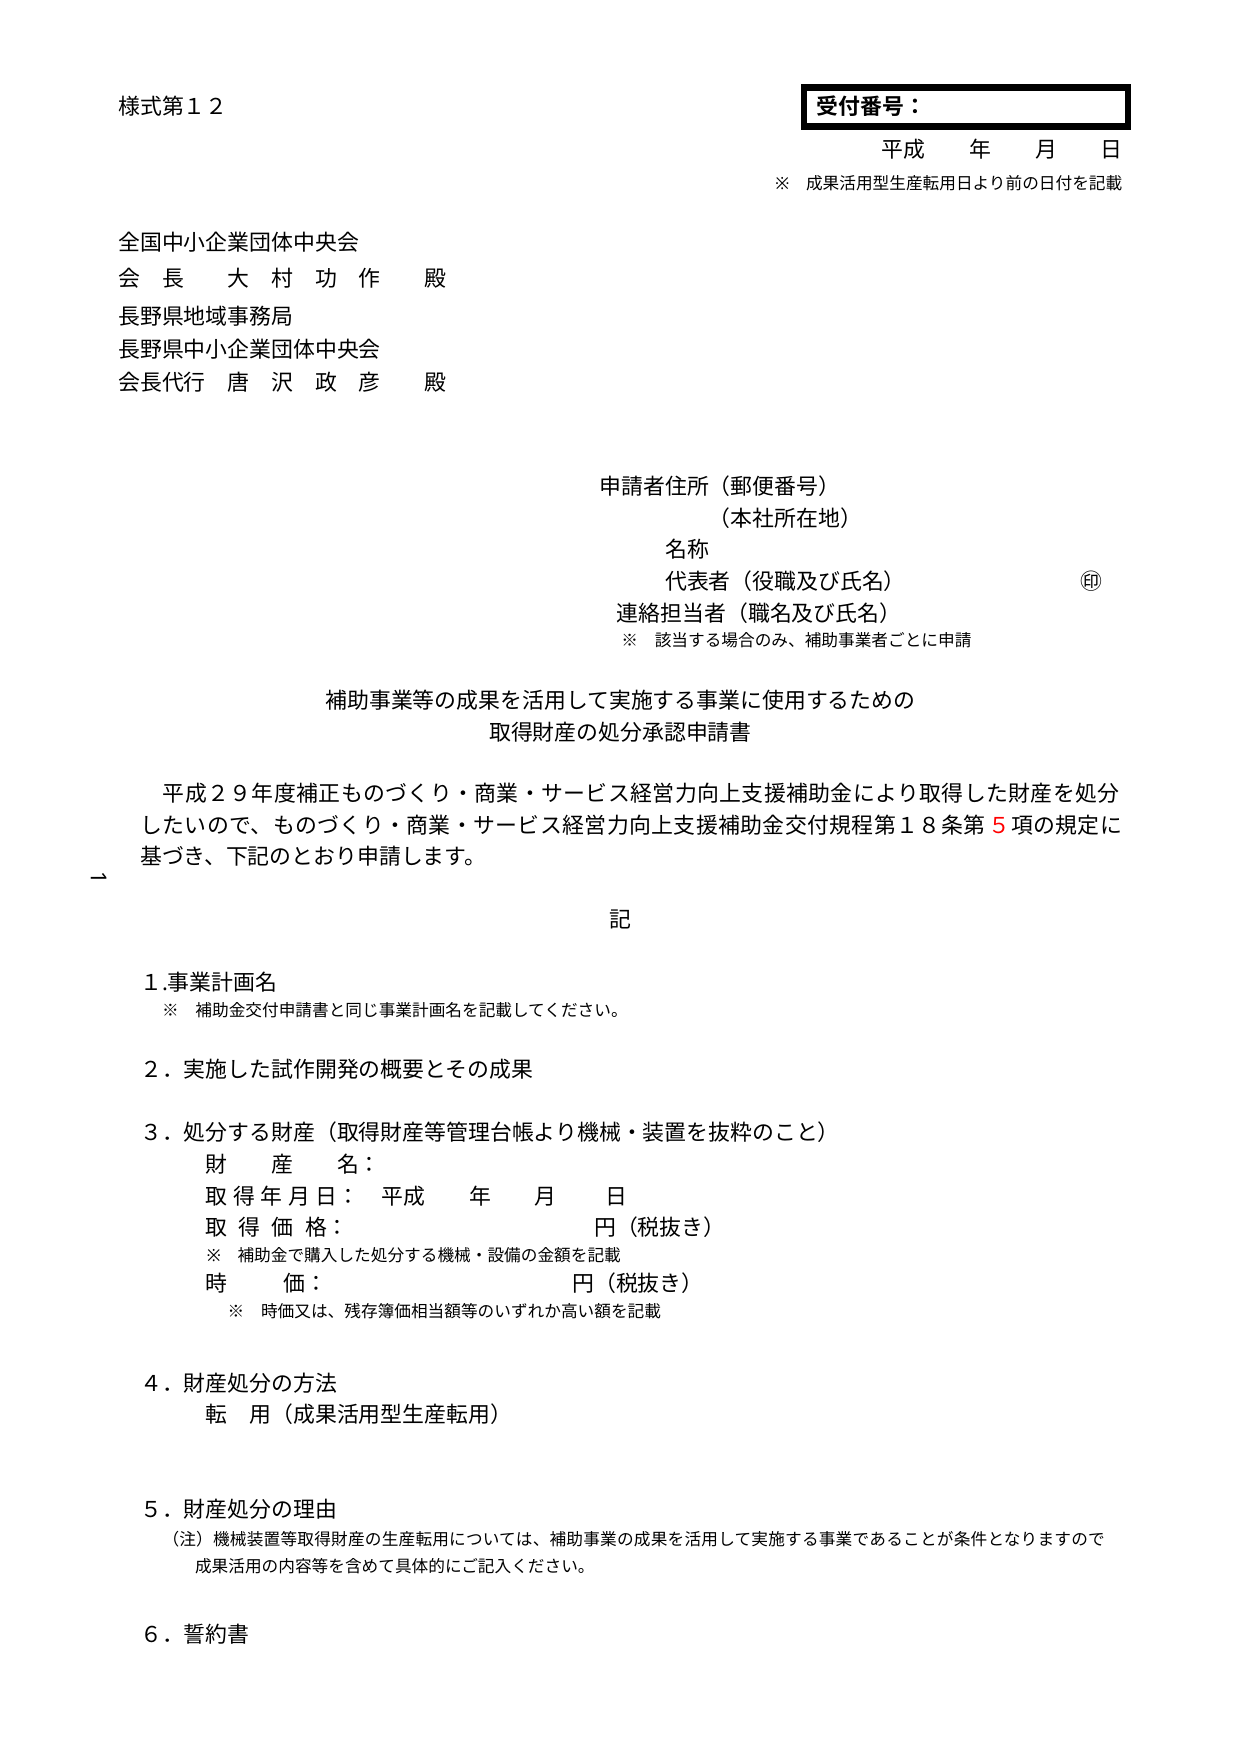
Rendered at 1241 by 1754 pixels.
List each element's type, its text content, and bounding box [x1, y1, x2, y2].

text ※ 該当する場合のみ、補助事業者ごとに申請 [118, 627, 1122, 652]
text （本社所在地） [140, 501, 1122, 532]
text ４．財産処分の方法 [118, 1366, 1122, 1397]
text 名称 [118, 532, 1122, 564]
text 会 長 大 村 功 作 殿 [118, 261, 1122, 293]
text 財 産 名： [118, 1147, 1122, 1179]
text 時価： 円（税抜き） [118, 1266, 1122, 1298]
text ２．実施した試作開発の概要とその成果 [118, 1052, 1122, 1084]
text 転 用（成果活用型生産転用） [118, 1397, 1122, 1429]
text 補助事業等の成果を活用して実施する事業に使用するための [118, 683, 1122, 714]
text 取得年月日： 平成 年 月 日 [118, 1179, 1122, 1210]
text 長野県地域事務局 [118, 298, 1122, 331]
text 平成２９年度補正ものづくり・商業・サービス経営力向上支援補助金により取得した財産を処分したいので、ものづくり・商業・サービス経営力向上支援補助金交付規程第１８条第５項の規定に基づき、下記のとおり申請します。 [118, 776, 1122, 871]
text ３．処分する財産（取得財産等管理台帳より機械・装置を抜粋のこと） [118, 1115, 1122, 1147]
text ６．誓約書 [118, 1617, 1122, 1649]
text 連絡担当者（職名及び氏名） [118, 596, 1122, 627]
text ※ 補助金交付申請書と同じ事業計画名を記載してください。 [118, 997, 1122, 1021]
text ※ 成果活用型生産転用日より前の日付を記載 [118, 164, 1122, 195]
text 長野県中小企業団体中央会 [118, 331, 1122, 364]
text （注）機械装置等取得財産の生産転用については、補助事業の成果を活用して実施する事業であることが条件となりますので成果活用の内容等を含めて具体的にご記入ください。 [118, 1523, 1108, 1577]
text ※ 補助金で購入した処分する機械・設備の金額を記載 [140, 1242, 1122, 1266]
text 会長代行 唐 沢 政 彦 殿 [118, 364, 1122, 396]
text 申請者住所（郵便番号） [118, 469, 1122, 501]
text 平成 年 月 日 [118, 133, 1122, 164]
text 取得財産の処分承認申請書 [118, 714, 1122, 746]
text 様式第１２ [118, 89, 801, 120]
text ５．財産処分の理由 [118, 1492, 1122, 1523]
text 取得価格： 円（税抜き） [118, 1210, 1122, 1242]
text ※ 時価又は、残存簿価相当額等のいずれか高い額を記載 [118, 1298, 1122, 1322]
text 記 [118, 902, 1122, 934]
text 全国中小企業団体中央会 [118, 225, 1122, 257]
text 代表者（役職及び氏名） ㊞ [140, 564, 1122, 596]
text １.事業計画名 [118, 965, 1122, 997]
